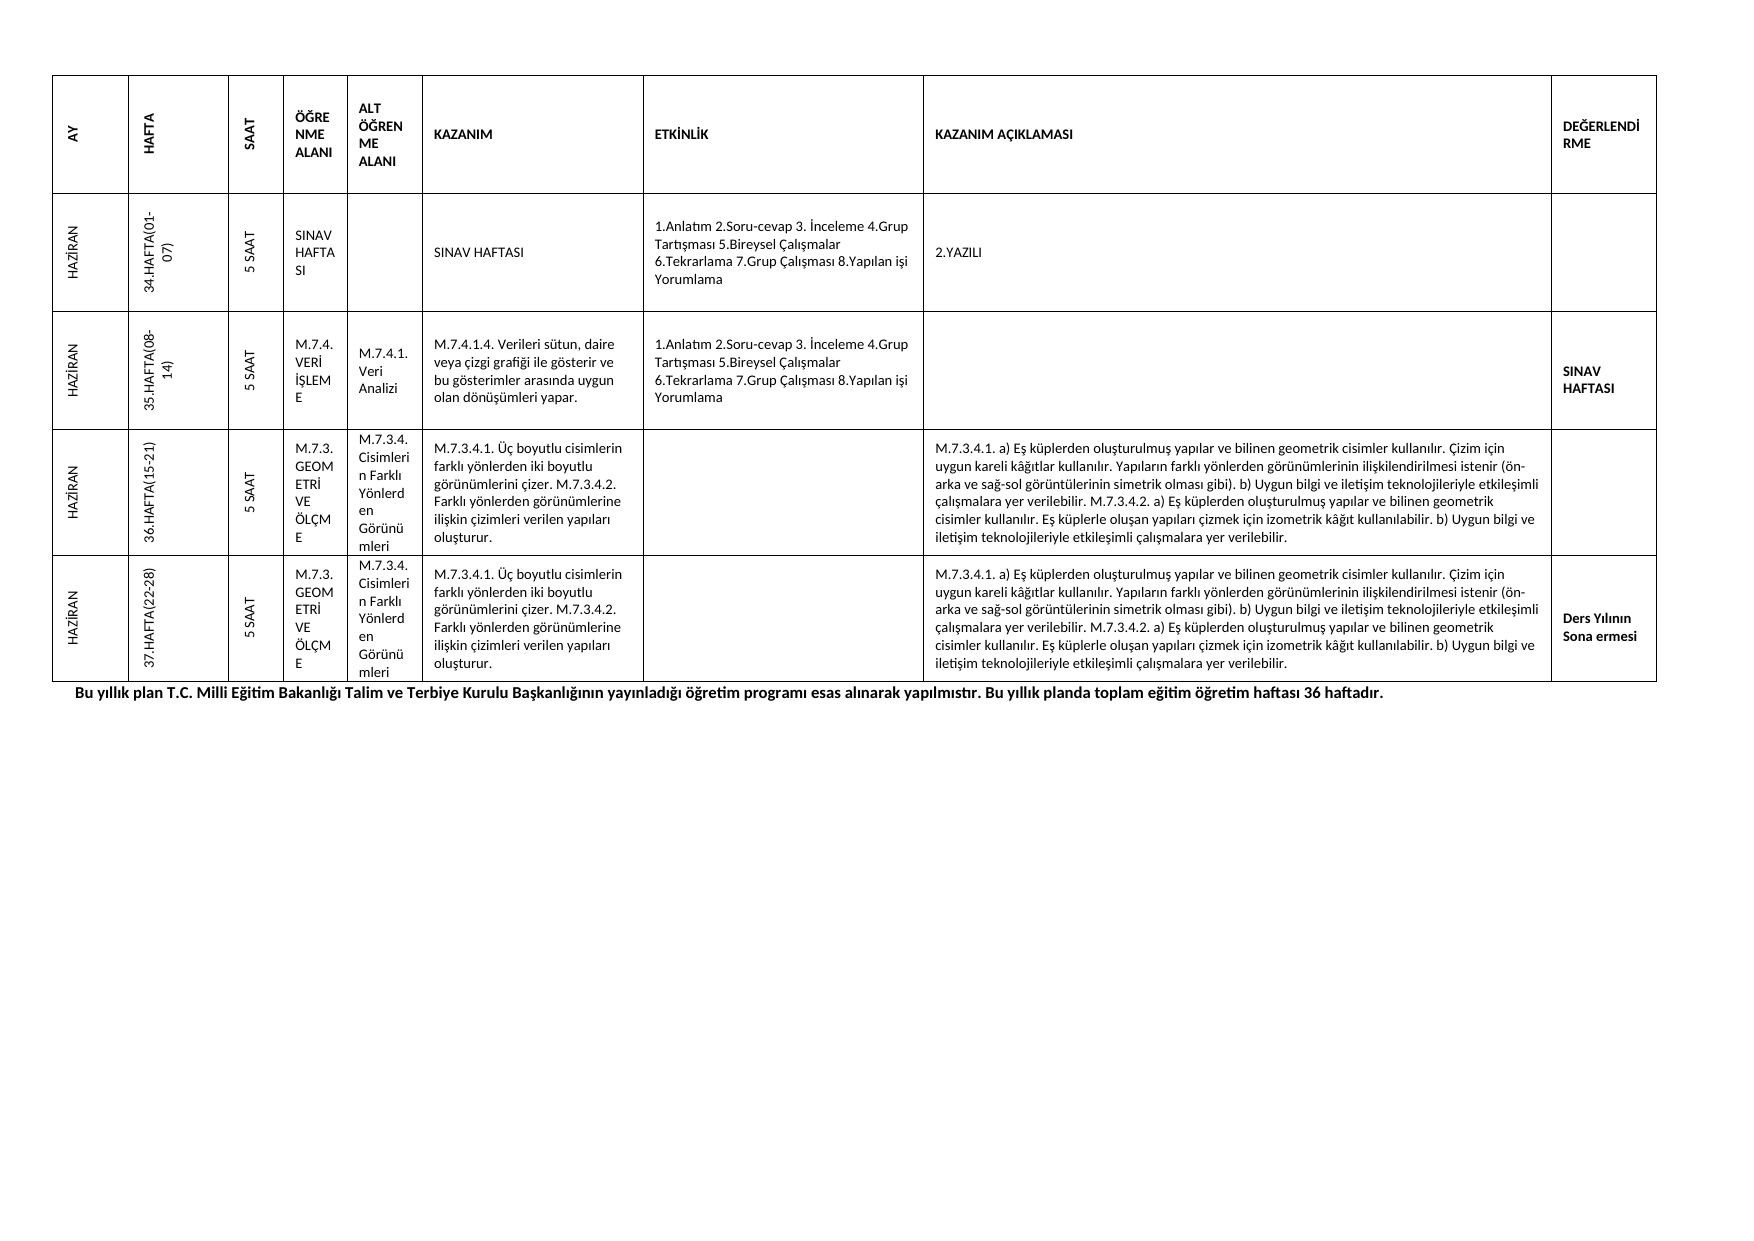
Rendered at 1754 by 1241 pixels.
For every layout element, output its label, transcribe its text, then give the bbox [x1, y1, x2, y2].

table_cell M.7.3.4.1. a) Eş küplerden oluşturulmuş yapılar ve bilinen geometrik cisimler kullanılır. Çizim için uygun kareli kâğıtlar kullanılır. Yapıların farklı yönlerden görünümlerinin ilişkilendirilmesi istenir (ön-arka ve sağ-sol görüntülerinin simetrik olması gibi). b) Uygun bilgi ve iletişim teknolojileriyle etkileşimli çalışmalara yer verilebilir. M.7.3.4.2. a) Eş küplerden oluşturulmuş yapılar ve bilinen geometrik cisimler kullanılır. Eş küplerle oluşan yapıları çizmek için izometrik kâğıt kullanılabilir. b) Uygun bilgi ve iletişim teknolojileriyle etkileşimli çalışmalara yer verilebilir. [924, 556, 1551, 681]
table_cell 37.HAFTA(22-28) [129, 556, 228, 681]
table_cell HAZİRAN [53, 312, 128, 429]
table_cell 36.HAFTA(15-21) [129, 430, 228, 555]
table_header SAAT [229, 76, 283, 193]
table_cell [924, 312, 1551, 429]
text Bu yıllık plan T.C. Milli Eğitim Bakanlığı Talim ve Terbiye Kurulu Başkanlığının yayınladığı öğretim programı esas alınarak yapılmıstır. Bu yıllık planda toplam eğitim öğretim haftası 36 haftadır. [75, 682, 1679, 702]
table_header HAFTA [129, 76, 228, 193]
table_cell M.7.3.4.1. Üç boyutlu cisimlerin farklı yönlerden iki boyutlu görünümlerini çizer. M.7.3.4.2. Farklı yönlerden görünümlerine ilişkin çizimleri verilen yapıları oluşturur. [423, 430, 643, 555]
table_cell 1.Anlatım 2.Soru-cevap 3. İnceleme 4.Grup Tartışması 5.Bireysel Çalışmalar 6.Tekrarlama 7.Grup Çalışması 8.Yapılan işi Yorumlama [644, 312, 923, 429]
table_cell [644, 556, 923, 681]
table_cell HAZİRAN [53, 556, 128, 681]
table_header KAZANIM [423, 76, 643, 193]
table_cell [348, 194, 422, 311]
table_cell 5 SAAT [229, 556, 283, 681]
table_header DEĞERLENDİRME [1552, 76, 1656, 193]
table_header KAZANIM AÇIKLAMASI [924, 76, 1551, 193]
table_cell M.7.3.4.1. a) Eş küplerden oluşturulmuş yapılar ve bilinen geometrik cisimler kullanılır. Çizim için uygun kareli kâğıtlar kullanılır. Yapıların farklı yönlerden görünümlerinin ilişkilendirilmesi istenir (ön-arka ve sağ-sol görüntülerinin simetrik olması gibi). b) Uygun bilgi ve iletişim teknolojileriyle etkileşimli çalışmalara yer verilebilir. M.7.3.4.2. a) Eş küplerden oluşturulmuş yapılar ve bilinen geometrik cisimler kullanılır. Eş küplerle oluşan yapıları çizmek için izometrik kâğıt kullanılabilir. b) Uygun bilgi ve iletişim teknolojileriyle etkileşimli çalışmalara yer verilebilir. [924, 430, 1551, 555]
table_cell 34.HAFTA(01-07) [129, 194, 228, 311]
table_cell M.7.4.1.4. Verileri sütun, daire veya çizgi grafiği ile gösterir ve bu gösterimler arasında uygun olan dönüşümleri yapar. [423, 312, 643, 429]
table_cell [1552, 194, 1656, 311]
table_cell 5 SAAT [229, 312, 283, 429]
table_cell M.7.3.4.1. Üç boyutlu cisimlerin farklı yönlerden iki boyutlu görünümlerini çizer. M.7.3.4.2. Farklı yönlerden görünümlerine ilişkin çizimleri verilen yapıları oluşturur. [423, 556, 643, 681]
table_cell SINAV HAFTASI [284, 194, 347, 311]
table_cell M.7.4.1. Veri Analizi [348, 312, 422, 429]
table_cell 5 SAAT [229, 194, 283, 311]
table_cell M.7.4. VERİ İŞLEME [284, 312, 347, 429]
table_cell HAZİRAN [53, 194, 128, 311]
table_cell M.7.3.4. Cisimlerin Farklı Yönlerden Görünümleri [348, 556, 422, 681]
table_cell Ders Yılının Sona ermesi [1552, 556, 1656, 681]
table_cell [644, 430, 923, 555]
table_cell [644, 194, 923, 311]
table_cell [1552, 430, 1656, 555]
table_cell M.7.3. GEOMETRİ VE ÖLÇME [284, 556, 347, 681]
table_header AY [53, 76, 128, 193]
table_header ÖĞRENME ALANI [284, 76, 347, 193]
table_header ALT ÖĞRENME ALANI [348, 76, 422, 193]
table_header ETKİNLİK [644, 76, 923, 193]
table_cell 35.HAFTA(08-14) [129, 312, 228, 429]
table_cell SINAV HAFTASI [423, 194, 643, 311]
table_cell 5 SAAT [229, 430, 283, 555]
table_cell M.7.3. GEOMETRİ VE ÖLÇME [284, 430, 347, 555]
table_cell 2.YAZILI [924, 194, 1551, 311]
table_cell SINAV HAFTASI [1552, 312, 1656, 429]
table_cell M.7.3.4. Cisimlerin Farklı Yönlerden Görünümleri [348, 430, 422, 555]
table_cell HAZİRAN [53, 430, 128, 555]
